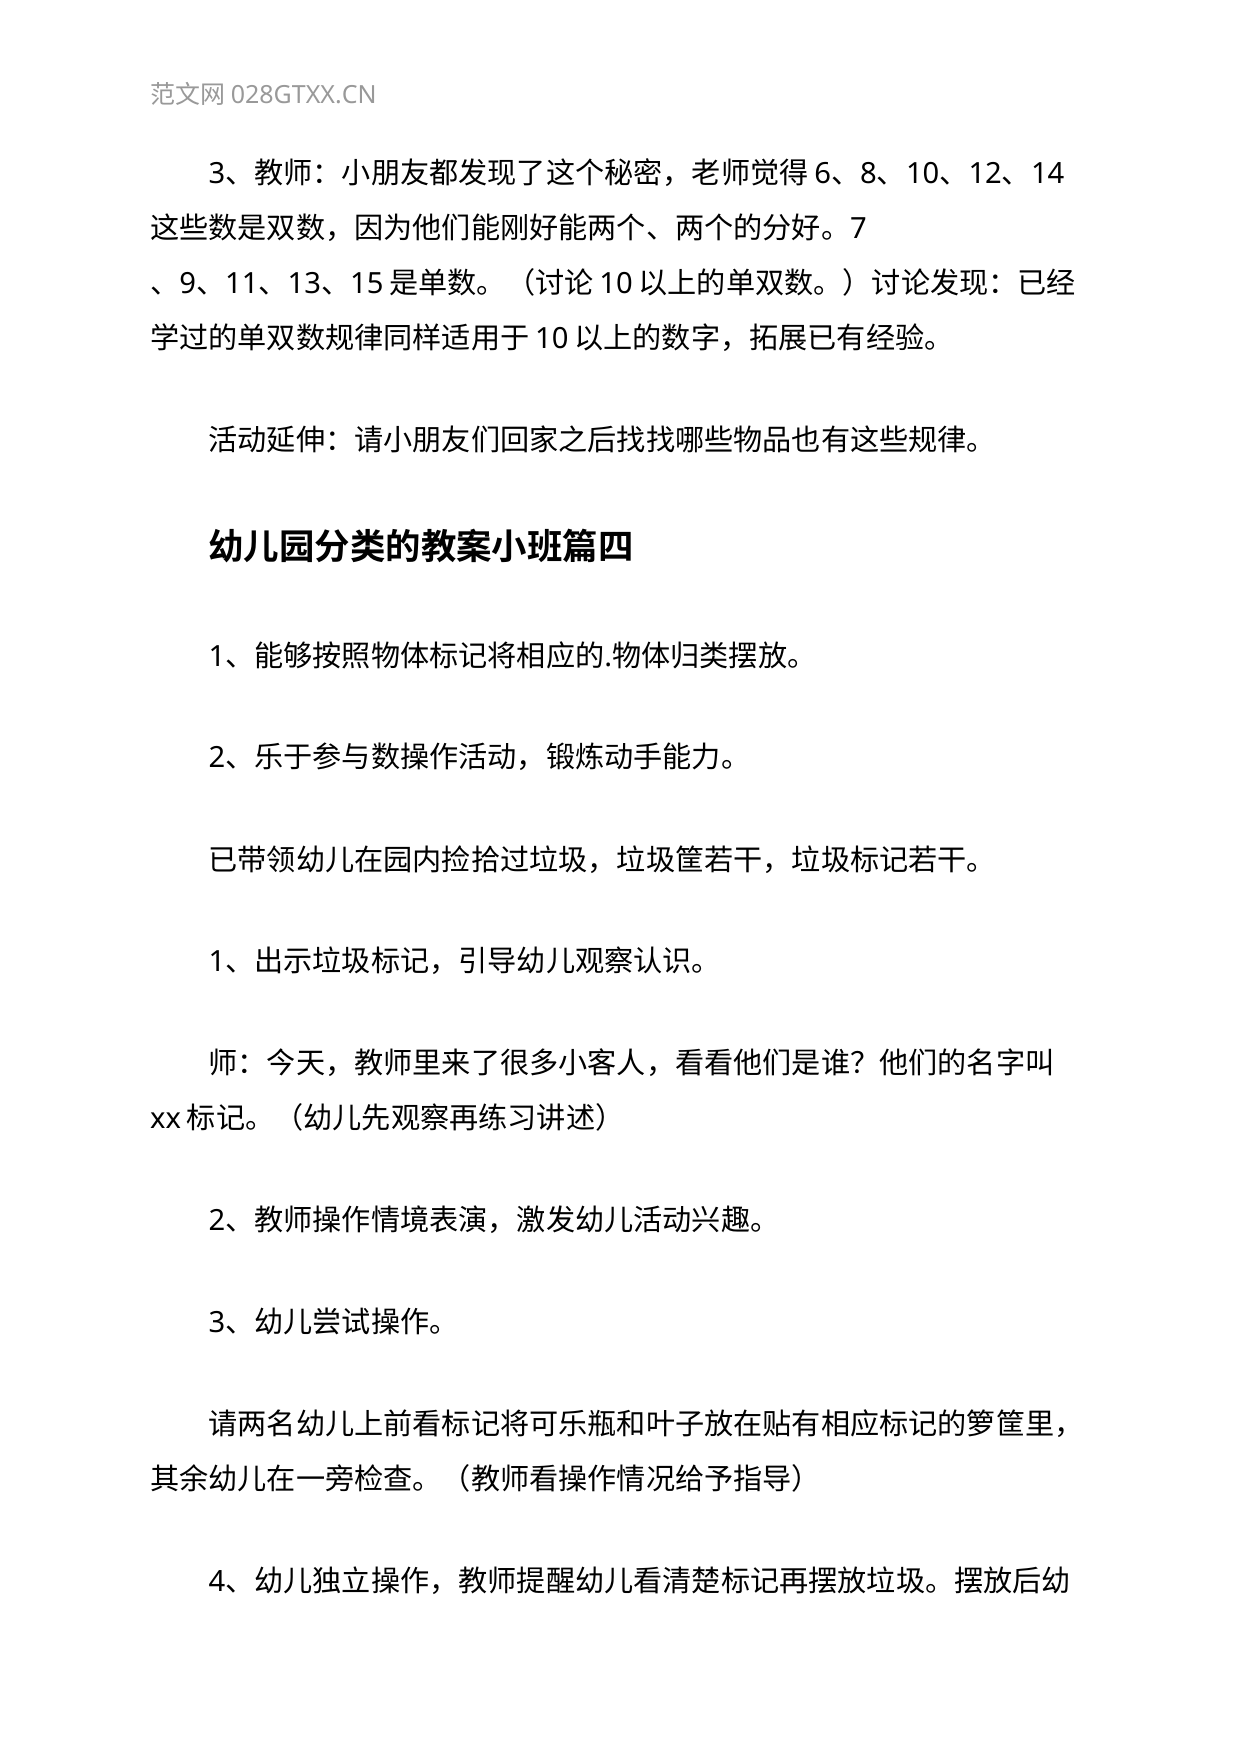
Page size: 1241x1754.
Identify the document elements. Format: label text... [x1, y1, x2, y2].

text 2、乐于参与数操作活动，锻炼动手能力。 [150, 734, 1090, 776]
text 1、出示垃圾标记，引导幼儿观察认识。 [150, 938, 1090, 980]
text 3、教师：小朋友都发现了这个秘密，老师觉得6、8、10、12、14这些数是双数，因为他们能刚好能两个、两个的分好。7、9、11、13、15是单数。（讨论10以上的单双数。）讨论发现：已经学过的单双数规律同样适用于10以上的数字，拓展已有经验。 [150, 150, 1090, 357]
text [150, 1557, 1090, 1600]
text 1、能够按照物体标记将相应的.物体归类摆放。 [150, 632, 1090, 674]
text 幼儿园分类的教案小班篇四 [150, 519, 1090, 570]
text 活动延伸：请小朋友们回家之后找找哪些物品也有这些规律。 [150, 417, 1090, 459]
text 2、教师操作情境表演，激发幼儿活动兴趣。 [150, 1197, 1090, 1239]
text 师：今天，教师里来了很多小客人，看看他们是谁？他们的名字叫xx标记。（幼儿先观察再练习讲述） [150, 1040, 1090, 1137]
text 3、幼儿尝试操作。 [150, 1299, 1090, 1341]
text 请两名幼儿上前看标记将可乐瓶和叶子放在贴有相应标记的箩筐里，其余幼儿在一旁检查。（教师看操作情况给予指导） [150, 1401, 1090, 1498]
text 已带领幼儿在园内捡拾过垃圾，垃圾筐若干，垃圾标记若干。 [150, 836, 1090, 878]
